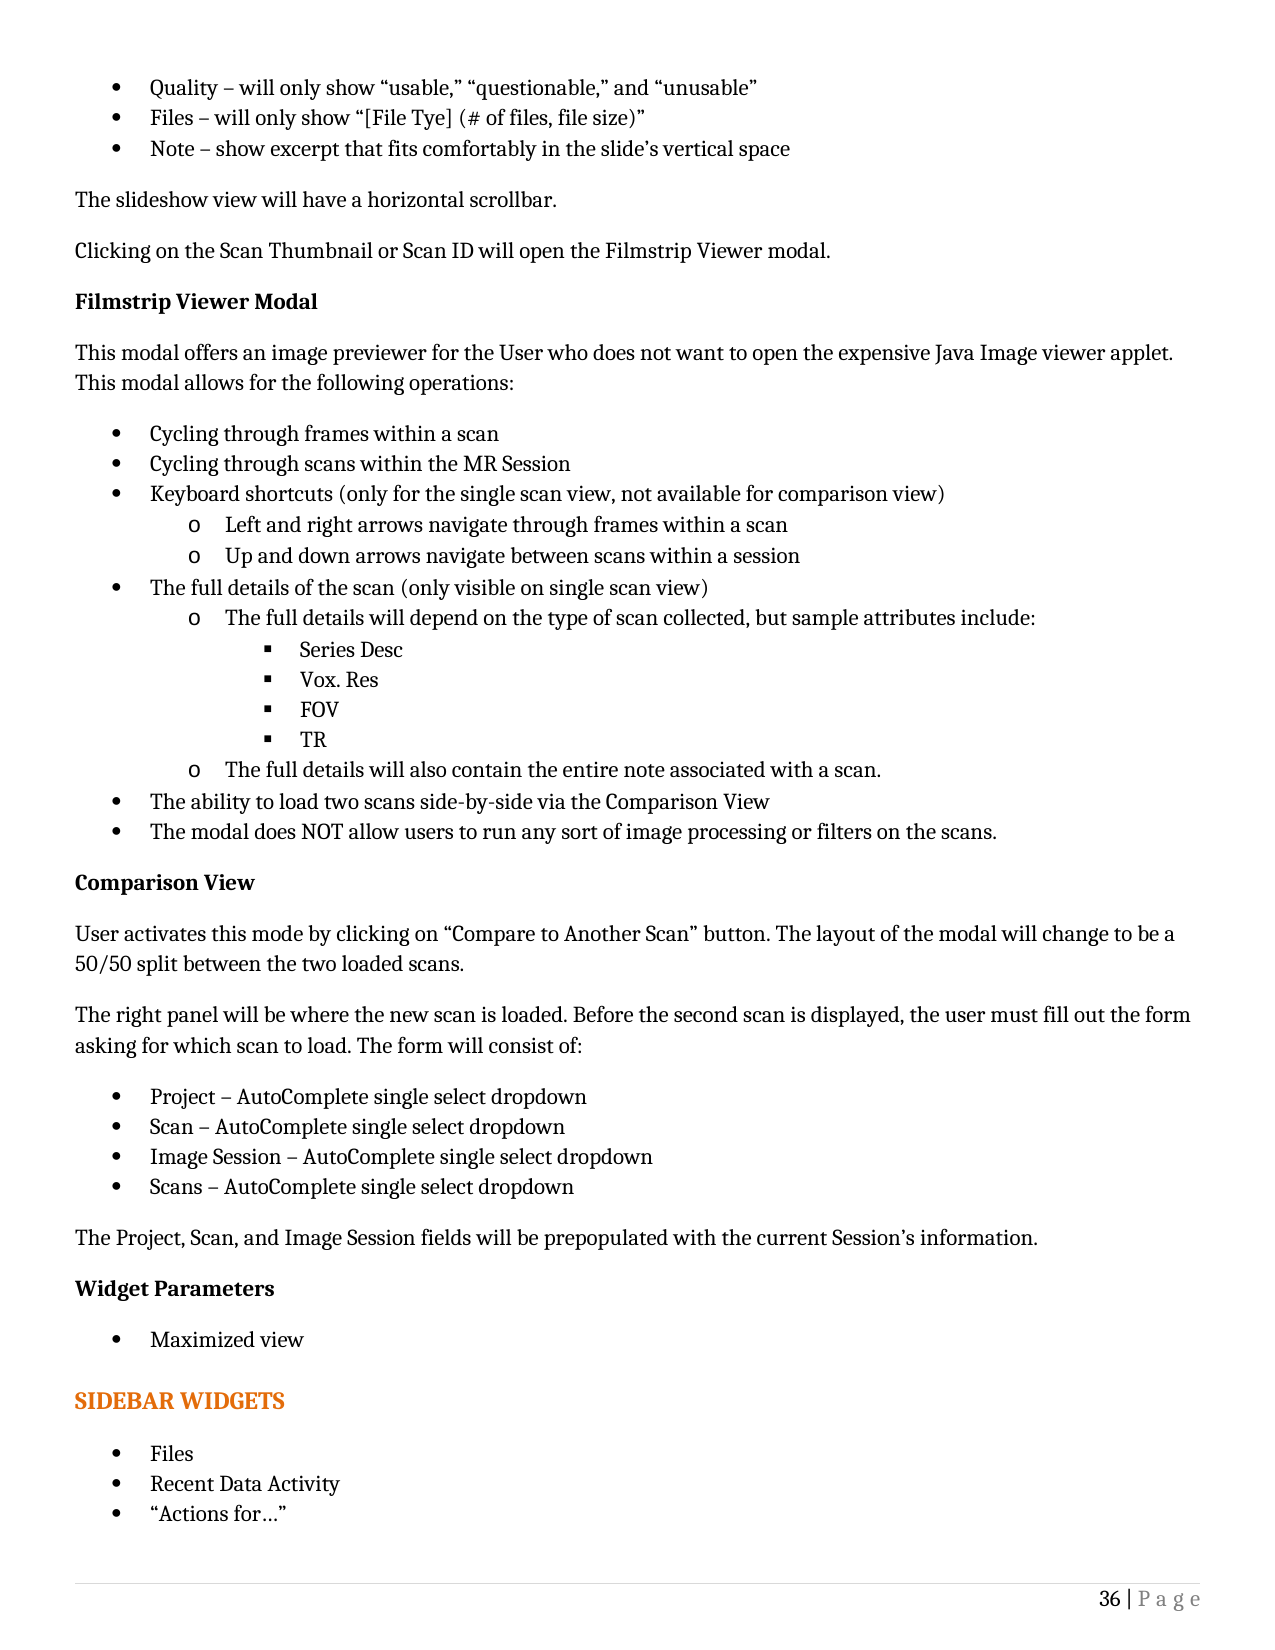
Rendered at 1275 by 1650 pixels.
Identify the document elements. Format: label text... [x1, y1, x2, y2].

text Clicking on the Scan Thumbnail or Scan ID will open the Filmstrip Viewer modal. [75, 237, 1200, 264]
list Recent Data Activity [112, 1471, 1200, 1497]
list The ability to load two scans side-by-side via the Comparison View [112, 789, 1200, 815]
text The right panel will be where the new scan is loaded. Before the second scan is displayed, the user must fill out the form asking for which scan to load. The form will consist of: [75, 1002, 1200, 1059]
list Keyboard shortcuts (only for the single scan view, not available for comparison view) [112, 481, 1200, 508]
text The slideshow view will have a horizontal scrollbar. [75, 186, 1200, 213]
list Vox. Res [262, 667, 1200, 693]
list FOV [262, 697, 1200, 723]
list The modal does NOT allow users to run any sort of image processing or filters on the scans. [112, 819, 1200, 845]
text The Project, Scan, and Image Session fields will be prepopulated with the current Session’s information. [75, 1225, 1200, 1252]
text Filmstrip Viewer Modal [75, 288, 1200, 315]
list Scan – AutoComplete single select dropdown [112, 1114, 1200, 1140]
list Files – will only show “[File Tye] (# of files, file size)” [112, 105, 1200, 132]
subtitle Sidebar widgets [75, 1387, 1200, 1415]
list Image Session – AutoComplete single select dropdown [112, 1144, 1200, 1170]
text Widget Parameters [75, 1276, 1200, 1303]
list Scans – AutoComplete single select dropdown [112, 1174, 1200, 1201]
text Comparison View [75, 870, 1200, 896]
list Cycling through scans within the MR Session [112, 451, 1200, 477]
list Left and right arrows navigate through frames within a scan [187, 511, 1200, 539]
text User activates this mode by clicking on “Compare to Another Scan” button. The layout of the modal will change to be a 50/50 split between the two loaded scans. [75, 921, 1200, 978]
list Maximized view [112, 1327, 1200, 1354]
list Quality – will only show “usable,” “questionable,” and “unusable” [112, 75, 1200, 101]
list Up and down arrows navigate between scans within a session [187, 543, 1200, 571]
list “Actions for…” [112, 1501, 1200, 1527]
list Project – AutoComplete single select dropdown [112, 1083, 1200, 1110]
list Cycling through frames within a scan [112, 421, 1200, 447]
list The full details will also contain the entire note associated with a scan. [187, 757, 1200, 785]
list Note – show excerpt that fits comfortably in the slide’s vertical space [112, 135, 1200, 162]
list Files [112, 1441, 1200, 1467]
list Series Desc [262, 636, 1200, 663]
list TR [262, 727, 1200, 753]
list The full details of the scan (only visible on single scan view) [112, 574, 1200, 601]
list The full details will depend on the type of scan collected, but sample attributes include: [187, 605, 1200, 632]
text This modal offers an image previewer for the User who does not want to open the expensive Java Image viewer applet. This modal allows for the following operations: [75, 339, 1200, 396]
